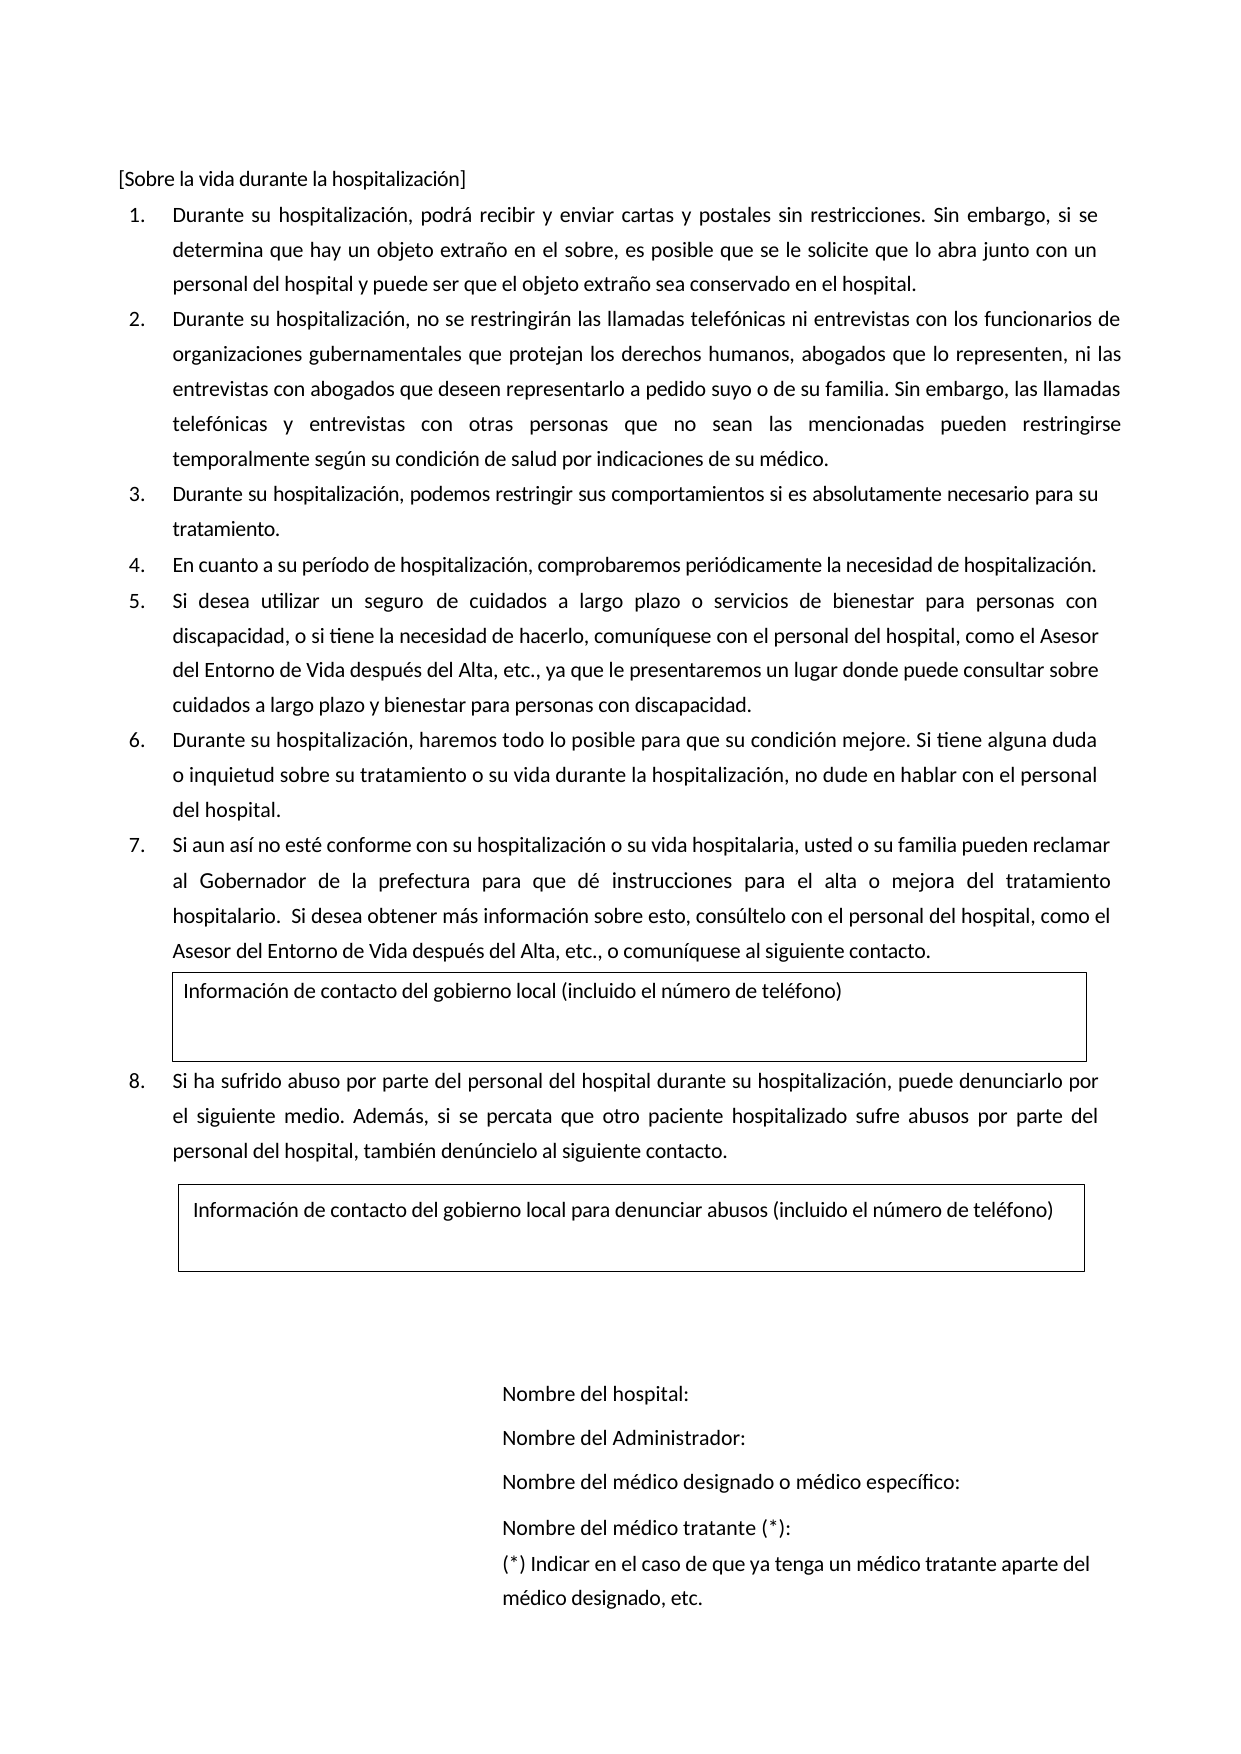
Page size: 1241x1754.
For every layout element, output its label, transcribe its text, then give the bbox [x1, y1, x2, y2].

list Durante su hospitalización, podrá recibir y enviar cartas y postales sin restricciones. Sin embargo, si se determina que hay un objeto extraño en el sobre, es posible que se le solicite que lo abra junto con un personal del hospital y puede ser que el objeto extraño sea conservado en el hospital. [129, 201, 1099, 297]
list Durante su hospitalización, haremos todo lo posible para que su condición mejore. Si tiene alguna duda o inquietud sobre su tratamiento o su vida durante la hospitalización, no dude en hablar con el personal del hospital. [129, 726, 1099, 823]
text Nombre del Administrador: [502, 1424, 809, 1451]
list Si desea utilizar un seguro de cuidados a largo plazo o servicios de bienestar para personas con discapacidad, o si tiene la necesidad de hacerlo, comuníquese con el personal del hospital, como el Asesor del Entorno de Vida después del Alta, etc., ya que le presentaremos un lugar donde puede consultar sobre cuidados a largo plazo y bienestar para personas con discapacidad. [129, 587, 1099, 718]
text [Sobre la vida durante la hospitalización] [118, 165, 1122, 192]
text Nombre del médico tratante (*): [502, 1512, 1122, 1541]
text (*) Indicar en el caso de que ya tenga un médico tratante aparte del médico designado, etc. [502, 1550, 1117, 1611]
list Durante su hospitalización, no se restringirán las llamadas telefónicas ni entrevistas con los funcionarios de organizaciones gubernamentales que protejan los derechos humanos, abogados que lo representen, ni las entrevistas con abogados que deseen representarlo a pedido suyo o de su familia. Sin embargo, las llamadas telefónicas y entrevistas con otras personas que no sean las mencionadas pueden restringirse temporalmente según su condición de salud por indicaciones de su médico. [129, 306, 1122, 472]
list Durante su hospitalización, podemos restringir sus comportamientos si es absolutamente necesario para su tratamiento. [129, 480, 1099, 542]
text Nombre del hospital: [502, 1380, 809, 1407]
text Nombre del médico designado o médico específico: [502, 1468, 1014, 1495]
list En cuanto a su período de hospitalización, comprobaremos periódicamente la necesidad de hospitalización. [129, 550, 1122, 578]
list Si ha sufrido abuso por parte del personal del hospital durante su hospitalización, puede denunciarlo por el siguiente medio. Además, si se percata que otro paciente hospitalizado sufre abusos por parte del personal del hospital, también denúncielo al siguiente contacto. [129, 1067, 1099, 1164]
list Si aun así no esté conforme con su hospitalización o su vida hospitalaria, usted o su familia pueden reclamar al Gobernador de la prefectura para que dé instrucciones para el alta o mejora del tratamiento hospitalario. Si desea obtener más información sobre esto, consúltelo con el personal del hospital, como el Asesor del Entorno de Vida después del Alta, etc., o comuníquese al siguiente contacto. [129, 831, 1111, 964]
